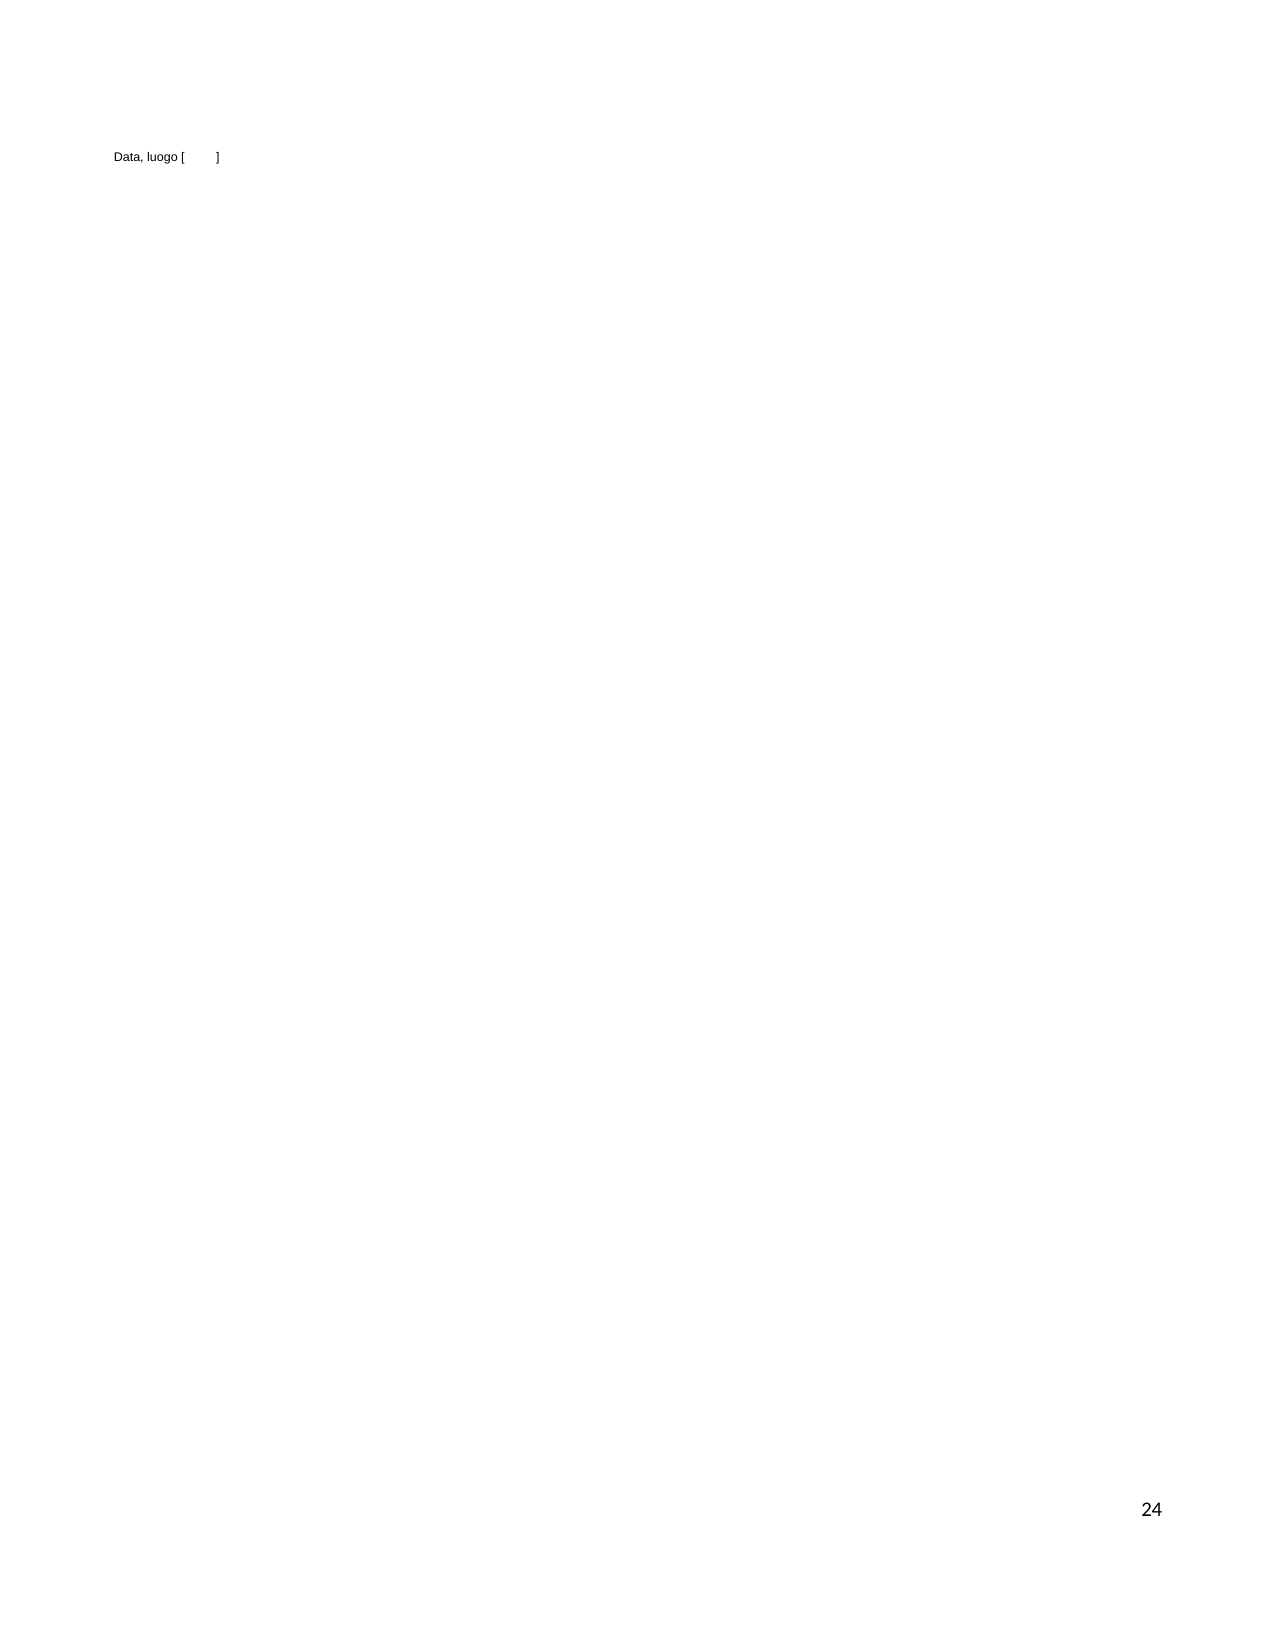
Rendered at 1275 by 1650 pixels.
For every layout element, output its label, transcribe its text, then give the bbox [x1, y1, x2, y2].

text Data, luogo [ ] [114, 150, 1137, 164]
